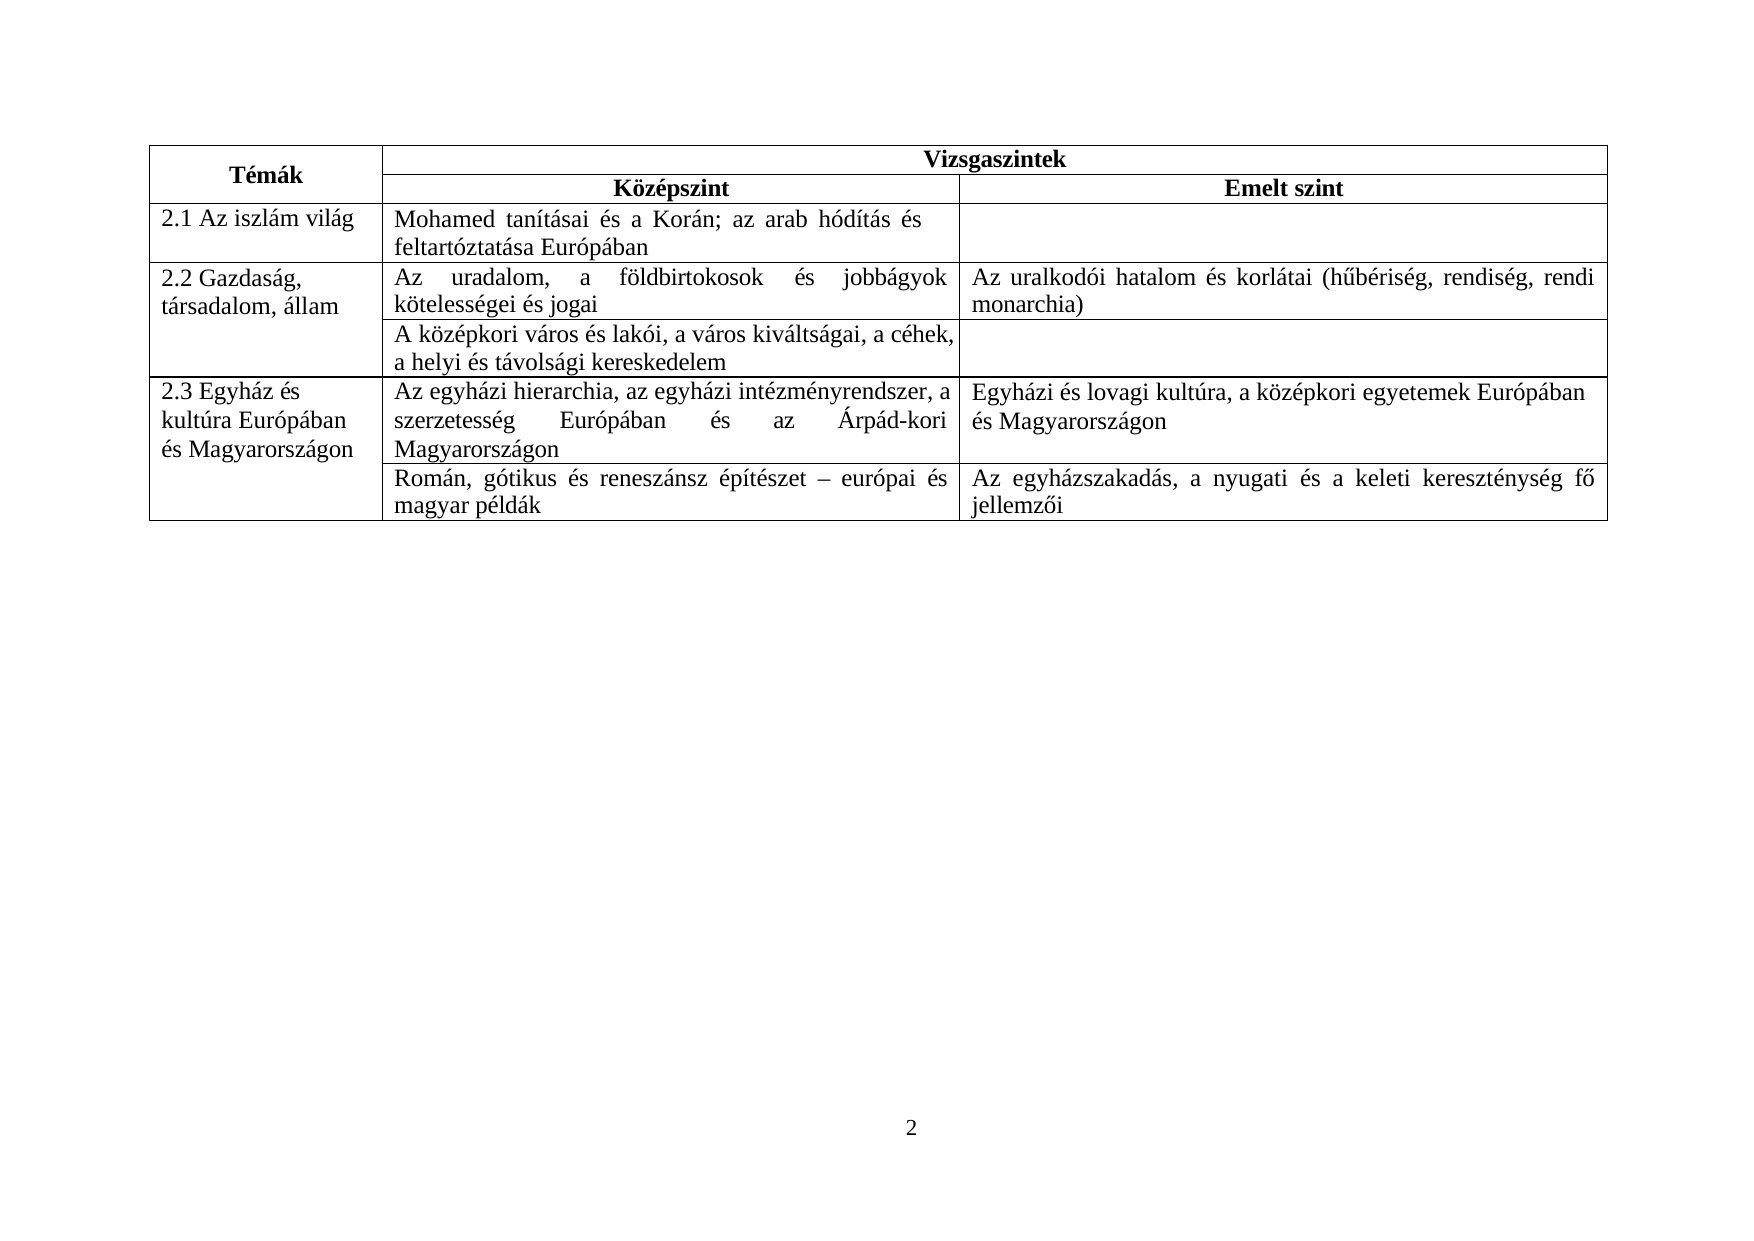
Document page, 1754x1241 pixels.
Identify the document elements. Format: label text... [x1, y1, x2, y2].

table_cell Az egyházi hierarchia, az egyházi intézményrendszer, a szerzetesség Európában és az Árpád-kori Magyarországon [383, 378, 959, 463]
table_cell A középkori város és lakói, a város kiváltságai, a céhek, a helyi és távolsági kereskedelem [383, 320, 959, 376]
table_cell Egyházi és lovagi kultúra, a középkori egyetemek Európában és Magyarországon [960, 378, 1607, 463]
table_cell Az uralkodói hatalom és korlátai (hűbériség, rendiség, rendi monarchia) [960, 263, 1607, 319]
table_cell 2.1 Az iszlám világ [150, 204, 382, 262]
table_cell Középszint [383, 175, 959, 203]
table_cell Az uradalom, a földbirtokosok és jobbágyok kötelességei és jogai [383, 263, 959, 319]
table_header Témák [150, 146, 382, 203]
table_cell Mohamed tanításai és a Korán; az arab hódítás és feltartóztatása Európában [383, 204, 959, 262]
table_cell Az egyházszakadás, a nyugati és a keleti kereszténység fő jellemzői [960, 464, 1607, 520]
table_cell [960, 320, 1607, 376]
table_header Vizsgaszintek [383, 146, 1607, 174]
table_cell 2.2 Gazdaság, társadalom, állam [150, 263, 382, 376]
table_cell 2.3 Egyház és kultúra Európában és Magyarországon [150, 378, 382, 520]
table_cell Emelt szint [960, 175, 1607, 203]
table_cell [960, 204, 1607, 262]
table_cell Román, gótikus és reneszánsz építészet – európai és magyar példák [383, 464, 959, 520]
